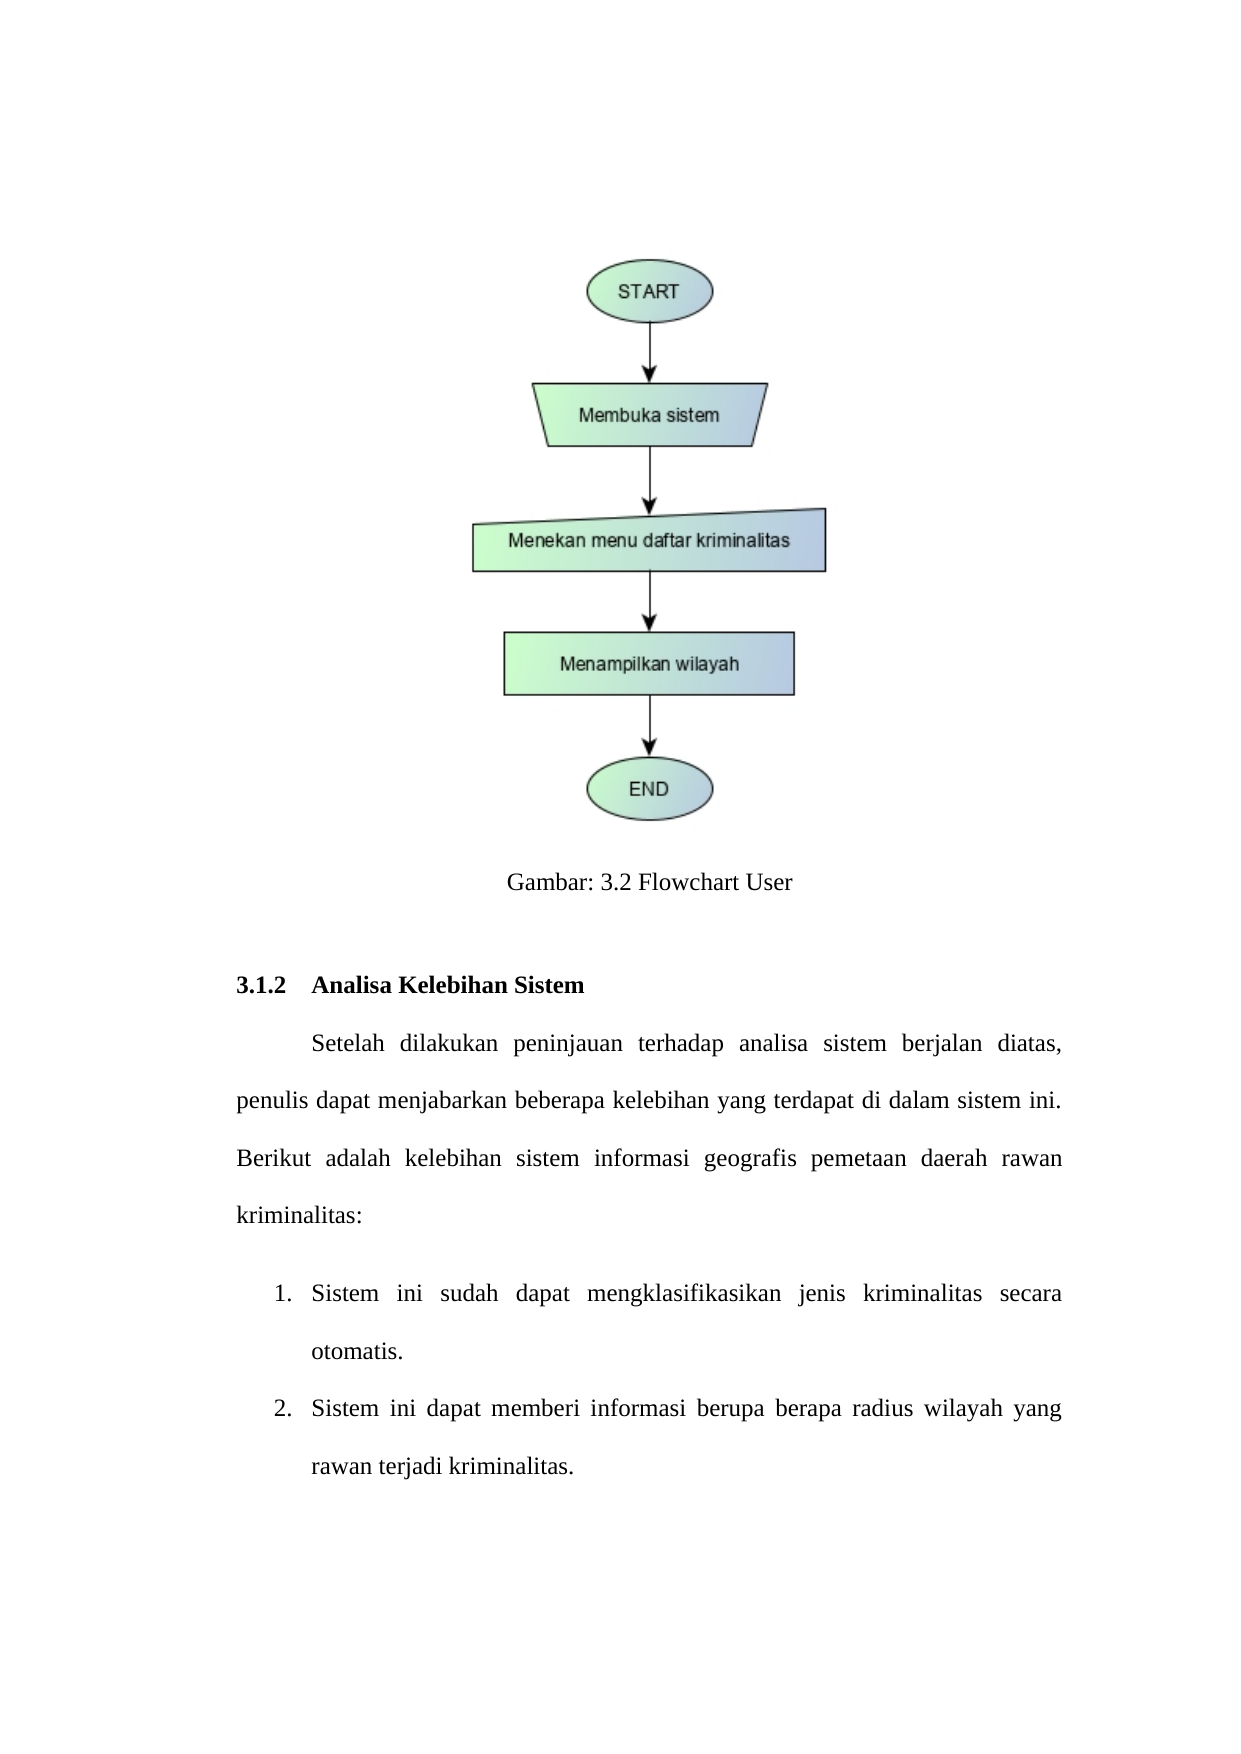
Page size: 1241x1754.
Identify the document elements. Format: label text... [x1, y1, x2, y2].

picture [449, 236, 850, 843]
list Sistem ini dapat memberi informasi berupa berapa radius wilayah yang rawan terjadi kriminalitas. [274, 1393, 1063, 1480]
subtitle 3.1.2 Analisa Kelebihan Sistem [236, 970, 1063, 999]
text Setelah dilakukan peninjauan terhadap analisa sistem berjalan diatas, penulis dapat menjabarkan beberapa kelebihan yang terdapat di dalam sistem ini. Berikut adalah kelebihan sistem informasi geografis pemetaan daerah rawan kriminalitas: [236, 1028, 1063, 1229]
list Sistem ini sudah dapat mengklasifikasikan jenis kriminalitas secara otomatis. [274, 1278, 1063, 1365]
text Gambar: 3.2 Flowchart User [236, 867, 1063, 896]
